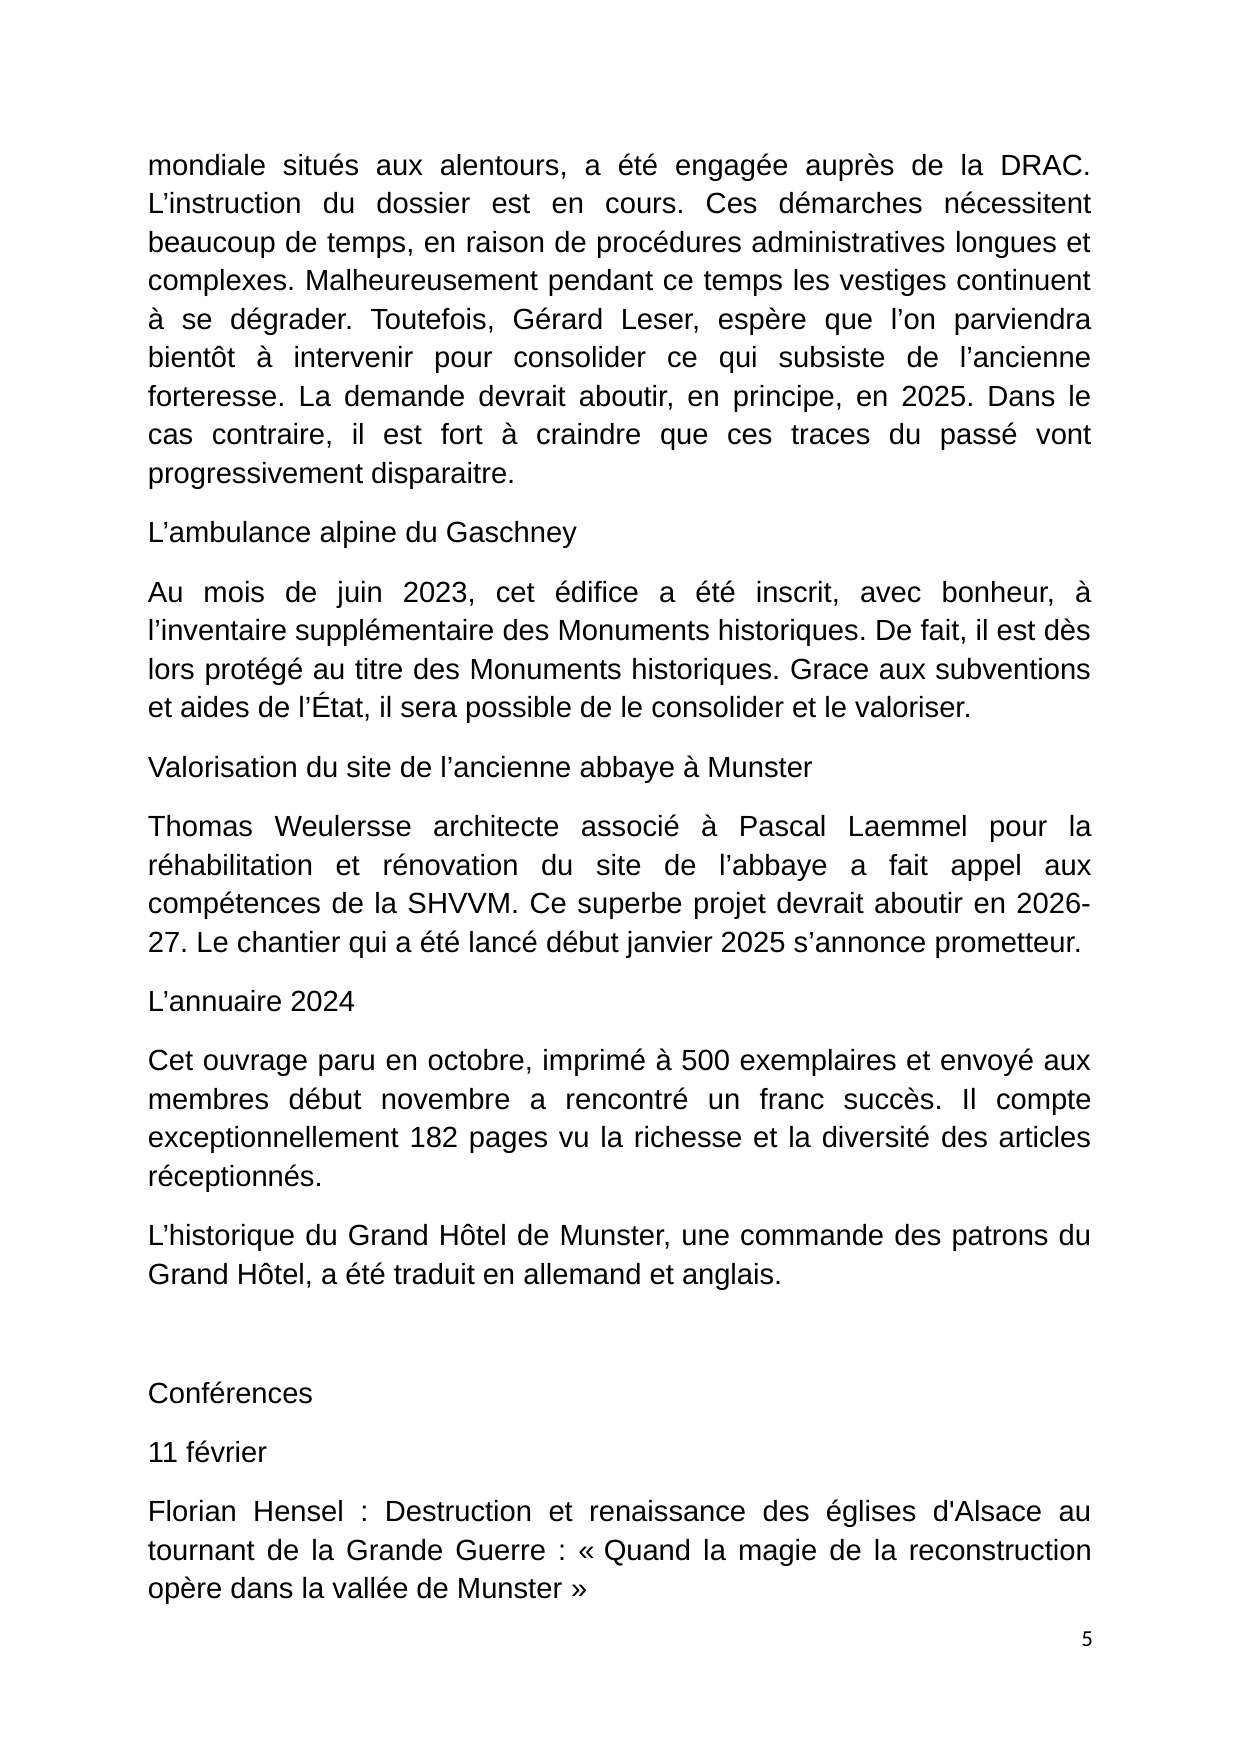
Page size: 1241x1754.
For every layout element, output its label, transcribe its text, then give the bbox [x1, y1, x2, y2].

text Valorisation du site de l’ancienne abbaye à Munster [148, 750, 1093, 783]
text L’annuaire 2024 [148, 984, 1093, 1018]
text Conférences [148, 1376, 1093, 1409]
text Thomas Weulersse architecte associé à Pascal Laemmel pour la réhabilitation et rénovation du site de l’abbaye a fait appel aux compétences de la SHVVM. Ce superbe projet devrait aboutir en 2026-27. Le chantier qui a été lancé début janvier 2025 s’annonce prometteur. [148, 809, 1093, 958]
text Florian Hensel : Destruction et renaissance des églises d'Alsace au tournant de la Grande Guerre : « Quand la magie de la reconstruction opère dans la vallée de Munster » [148, 1494, 1093, 1605]
text 11 février [148, 1435, 1093, 1469]
text L’historique du Grand Hôtel de Munster, une commande des patrons du Grand Hôtel, a été traduit en allemand et anglais. [148, 1218, 1093, 1291]
text Cet ouvrage paru en octobre, imprimé à 500 exemplaires et envoyé aux membres début novembre a rencontré un franc succès. Il compte exceptionnellement 182 pages vu la richesse et la diversité des articles réceptionnés. [148, 1043, 1093, 1193]
text L’ambulance alpine du Gaschney [148, 515, 1093, 549]
text Au mois de juin 2023, cet édifice a été inscrit, avec bonheur, à l’inventaire supplémentaire des Monuments historiques. De fait, il est dès lors protégé au titre des Monuments historiques. Grace aux subventions et aides de l’État, il sera possible de le consolider et le valoriser. [148, 575, 1093, 724]
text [148, 148, 1093, 489]
